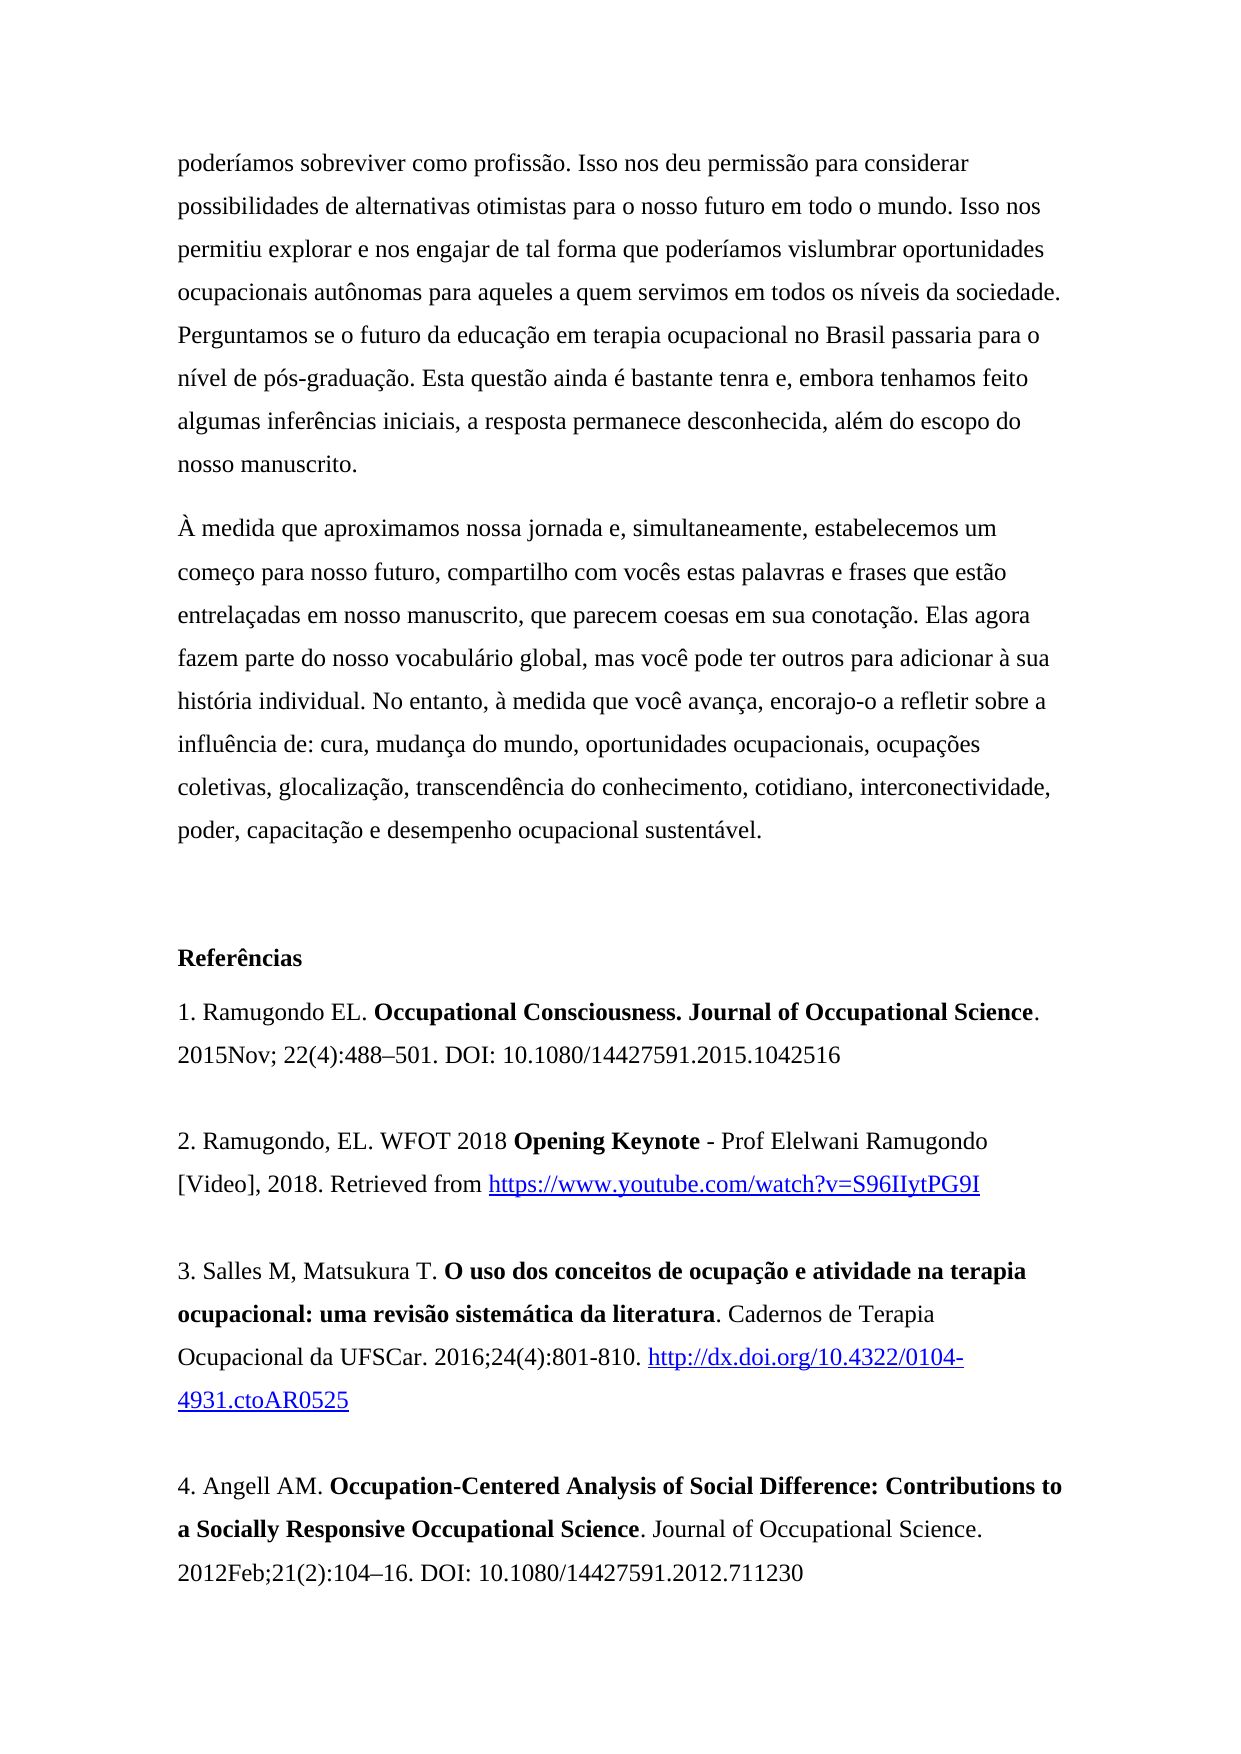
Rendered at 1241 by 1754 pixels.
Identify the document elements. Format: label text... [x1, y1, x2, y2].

text À medida que aproximamos nossa jornada e, simultaneamente, estabelecemos um começo para nosso futuro, compartilho com vocês estas palavras e frases que estão entrelaçadas em nosso manuscrito, que parecem coesas em sua conotação. Elas agora fazem parte do nosso vocabulário global, mas você pode ter outros para adicionar à sua história individual. No entanto, à medida que você avança, encorajo-o a refletir sobre a influência de: cura, mudança do mundo, oportunidades ocupacionais, ocupações coletivas, glocalização, transcendência do conhecimento, cotidiano, interconectividade, poder, capacitação e desempenho ocupacional sustentável. [177, 513, 1063, 844]
text 2. Ramugondo, EL. WFOT 2018 Opening Keynote - Prof Elelwani Ramugondo [Video], 2018. Retrieved from https://www.youtube.com/watch?v=S96IIytPG9I [177, 1126, 1063, 1198]
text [177, 148, 1063, 478]
text 3. Salles M, Matsukura T. O uso dos conceitos de ocupação e atividade na terapia ocupacional: uma revisão sistemática da literatura. Cadernos de Terapia Ocupacional da UFSCar. 2016;24(4):801-810. http://dx.doi.org/10.4322/0104-4931.ctoAR0525 [177, 1256, 1063, 1414]
text 4. Angell AM. Occupation-Centered Analysis of Social Difference: Contributions to a Socially Responsive Occupational Science. Journal of Occupational Science. 2012Feb;21(2):104–16. DOI: 10.1080/14427591.2012.711230 [177, 1471, 1063, 1586]
text Referências [177, 943, 1063, 972]
text 1. Ramugondo EL. Occupational Consciousness. Journal of Occupational Science. 2015Nov; 22(4):488–501. DOI: 10.1080/14427591.2015.1042516 [177, 997, 1063, 1069]
